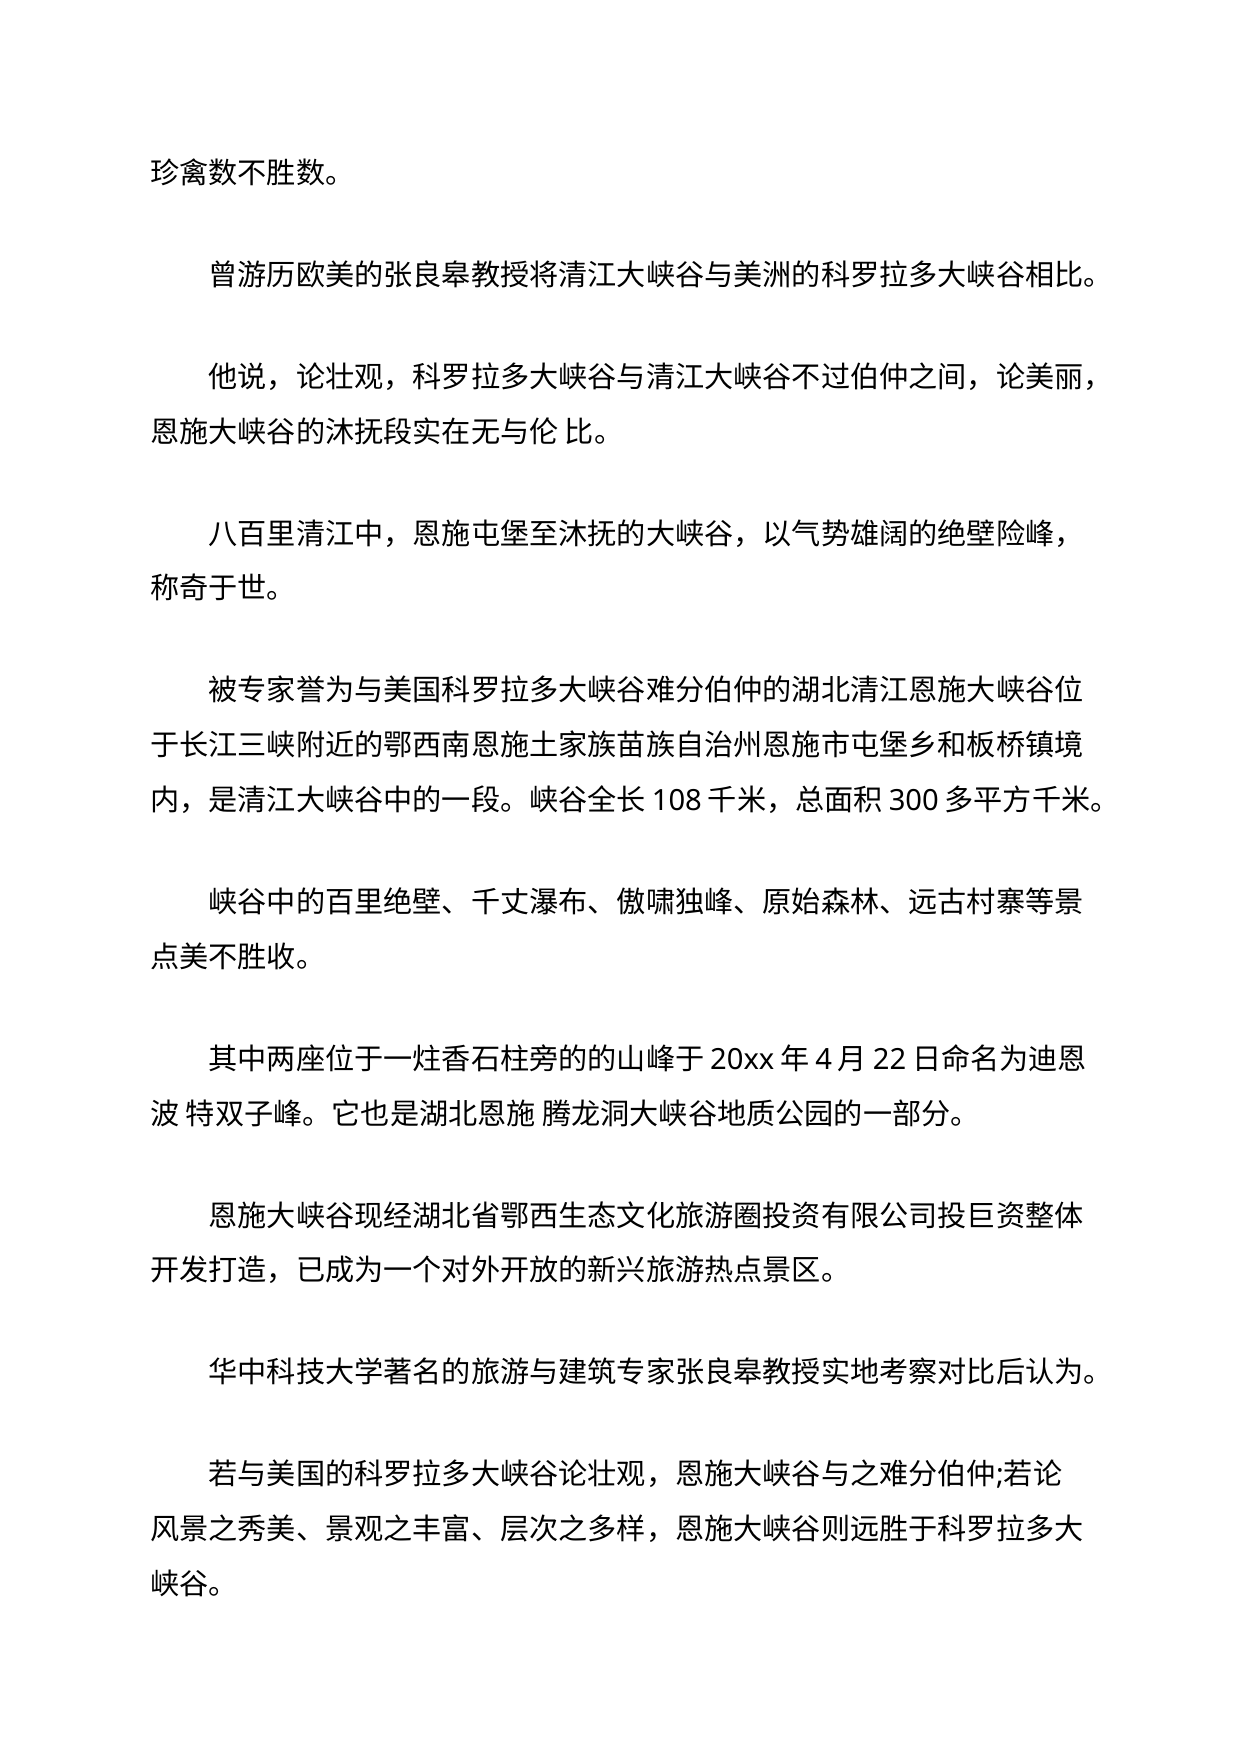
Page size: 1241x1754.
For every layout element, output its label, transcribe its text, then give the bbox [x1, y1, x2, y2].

text 曾游历欧美的张良皋教授将清江大峡谷与美洲的科罗拉多大峡谷相比。 [150, 252, 1090, 294]
text 华中科技大学著名的旅游与建筑专家张良皋教授实地考察对比后认为。 [150, 1349, 1090, 1391]
text 其中两座位于一炷香石柱旁的的山峰于20xx年4月22日命名为迪恩波 特双子峰。它也是湖北恩施 腾龙洞大峡谷地质公园的一部分。 [150, 1035, 1090, 1133]
text 八百里清江中，恩施屯堡至沐抚的大峡谷，以气势雄阔的绝壁险峰，称奇于世。 [150, 510, 1090, 607]
text 恩施大峡谷现经湖北省鄂西生态文化旅游圈投资有限公司投巨资整体开发打造，已成为一个对外开放的新兴旅游热点景区。 [150, 1192, 1090, 1289]
text 峡谷中的百里绝壁、千丈瀑布、傲啸独峰、原始森林、远古村寨等景点美不胜收。 [150, 879, 1090, 976]
text 他说，论壮观，科罗拉多大峡谷与清江大峡谷不过伯仲之间，论美丽，恩施大峡谷的沐抚段实在无与伦 比。 [150, 353, 1090, 451]
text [150, 150, 1090, 192]
text 被专家誉为与美国科罗拉多大峡谷难分伯仲的湖北清江恩施大峡谷位于长江三峡附近的鄂西南恩施土家族苗族自治州恩施市屯堡乡和板桥镇境内，是清江大峡谷中的一段。峡谷全长108千米，总面积300多平方千米。 [150, 667, 1090, 819]
text 若与美国的科罗拉多大峡谷论壮观，恩施大峡谷与之难分伯仲;若论风景之秀美、景观之丰富、层次之多样，恩施大峡谷则远胜于科罗拉多大峡谷。 [150, 1451, 1090, 1603]
